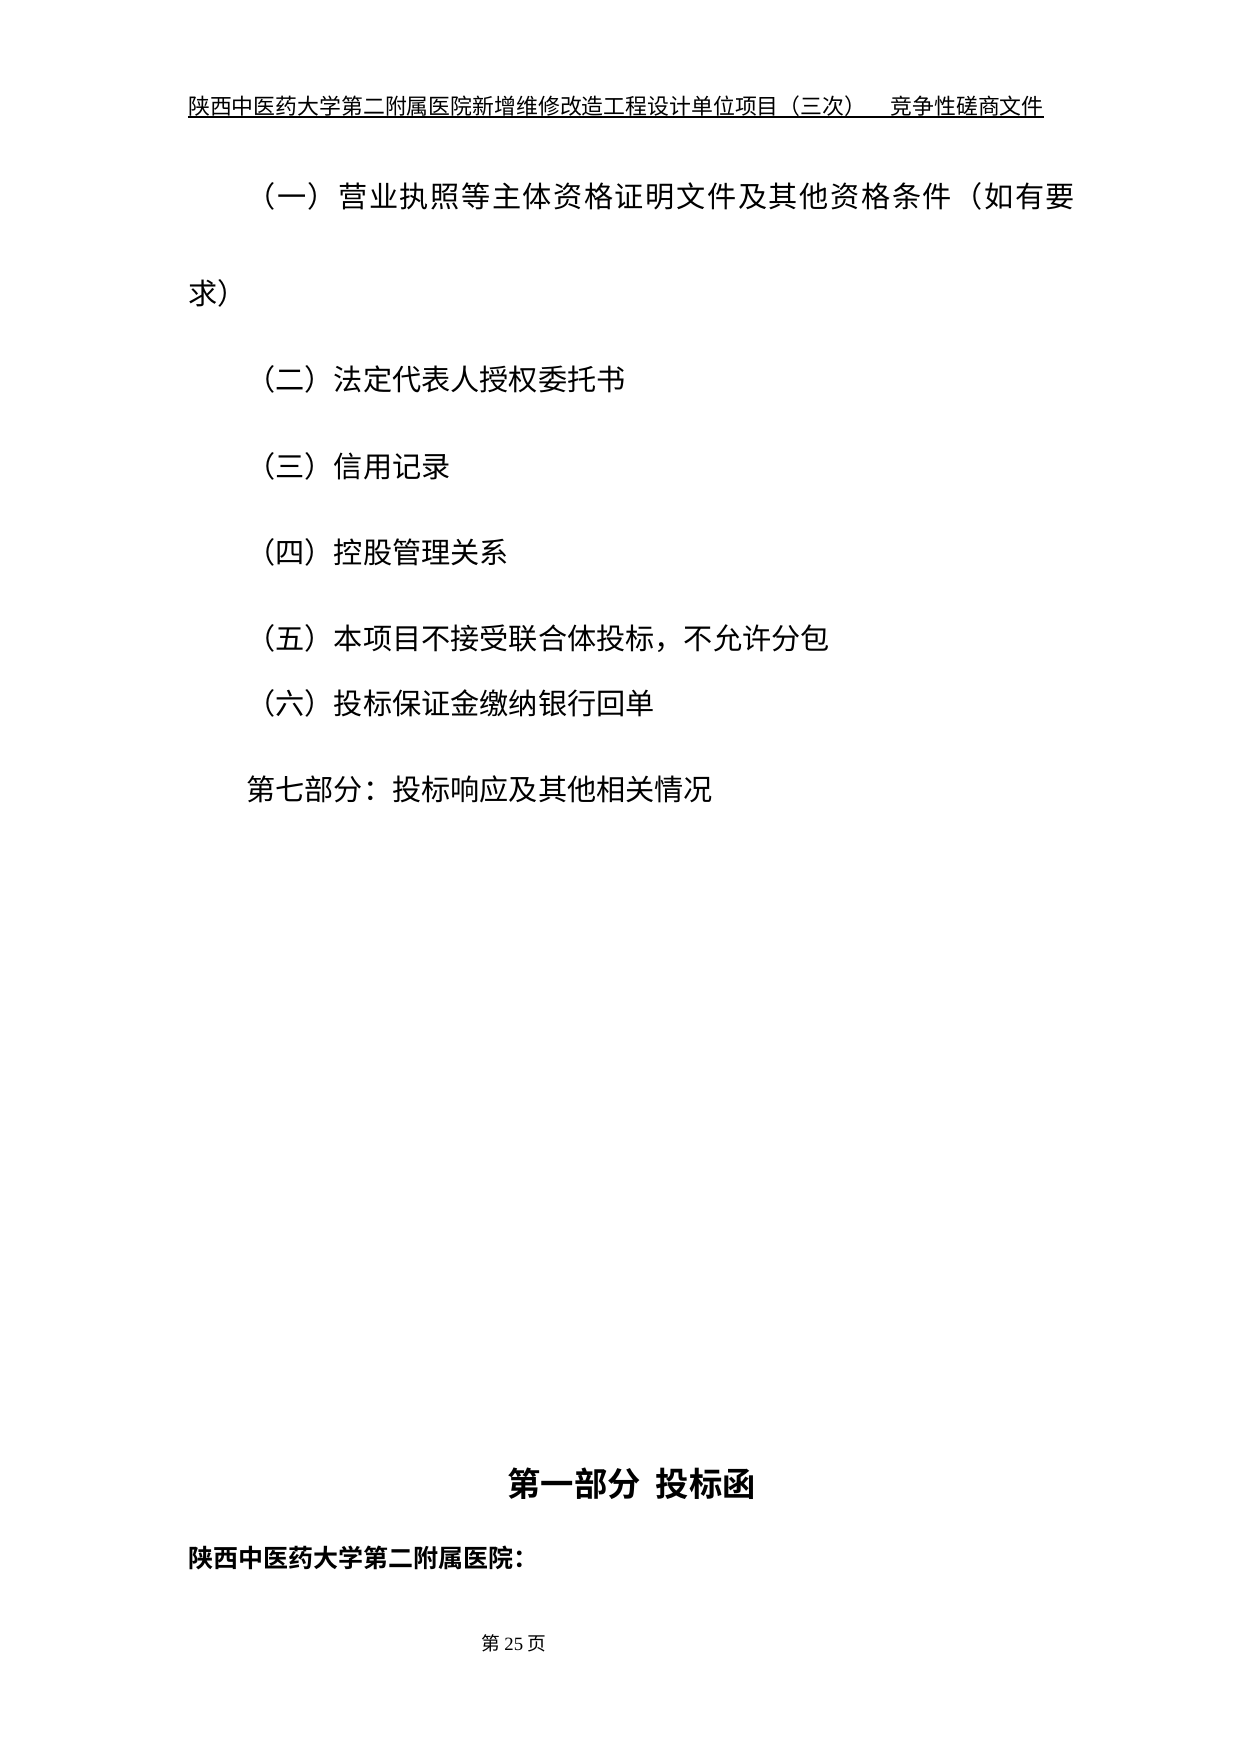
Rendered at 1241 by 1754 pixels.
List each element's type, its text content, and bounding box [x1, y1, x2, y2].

text 第七部分：投标响应及其他相关情况 [188, 755, 1075, 820]
text （二）法定代表人授权委托书 [188, 346, 1075, 411]
text 陕西中医药大学第二附属医院： [188, 1538, 1075, 1574]
text 第一部分 投标函 [188, 1449, 1075, 1514]
text （六）投标保证金缴纳银行回单 [188, 669, 1075, 734]
text （三）信用记录 [188, 432, 1075, 497]
text （五）本项目不接受联合体投标，不允许分包 [188, 604, 1075, 669]
text （一）营业执照等主体资格证明文件及其他资格条件（如有要求） [188, 162, 1075, 324]
text （四）控股管理关系 [188, 518, 1075, 583]
